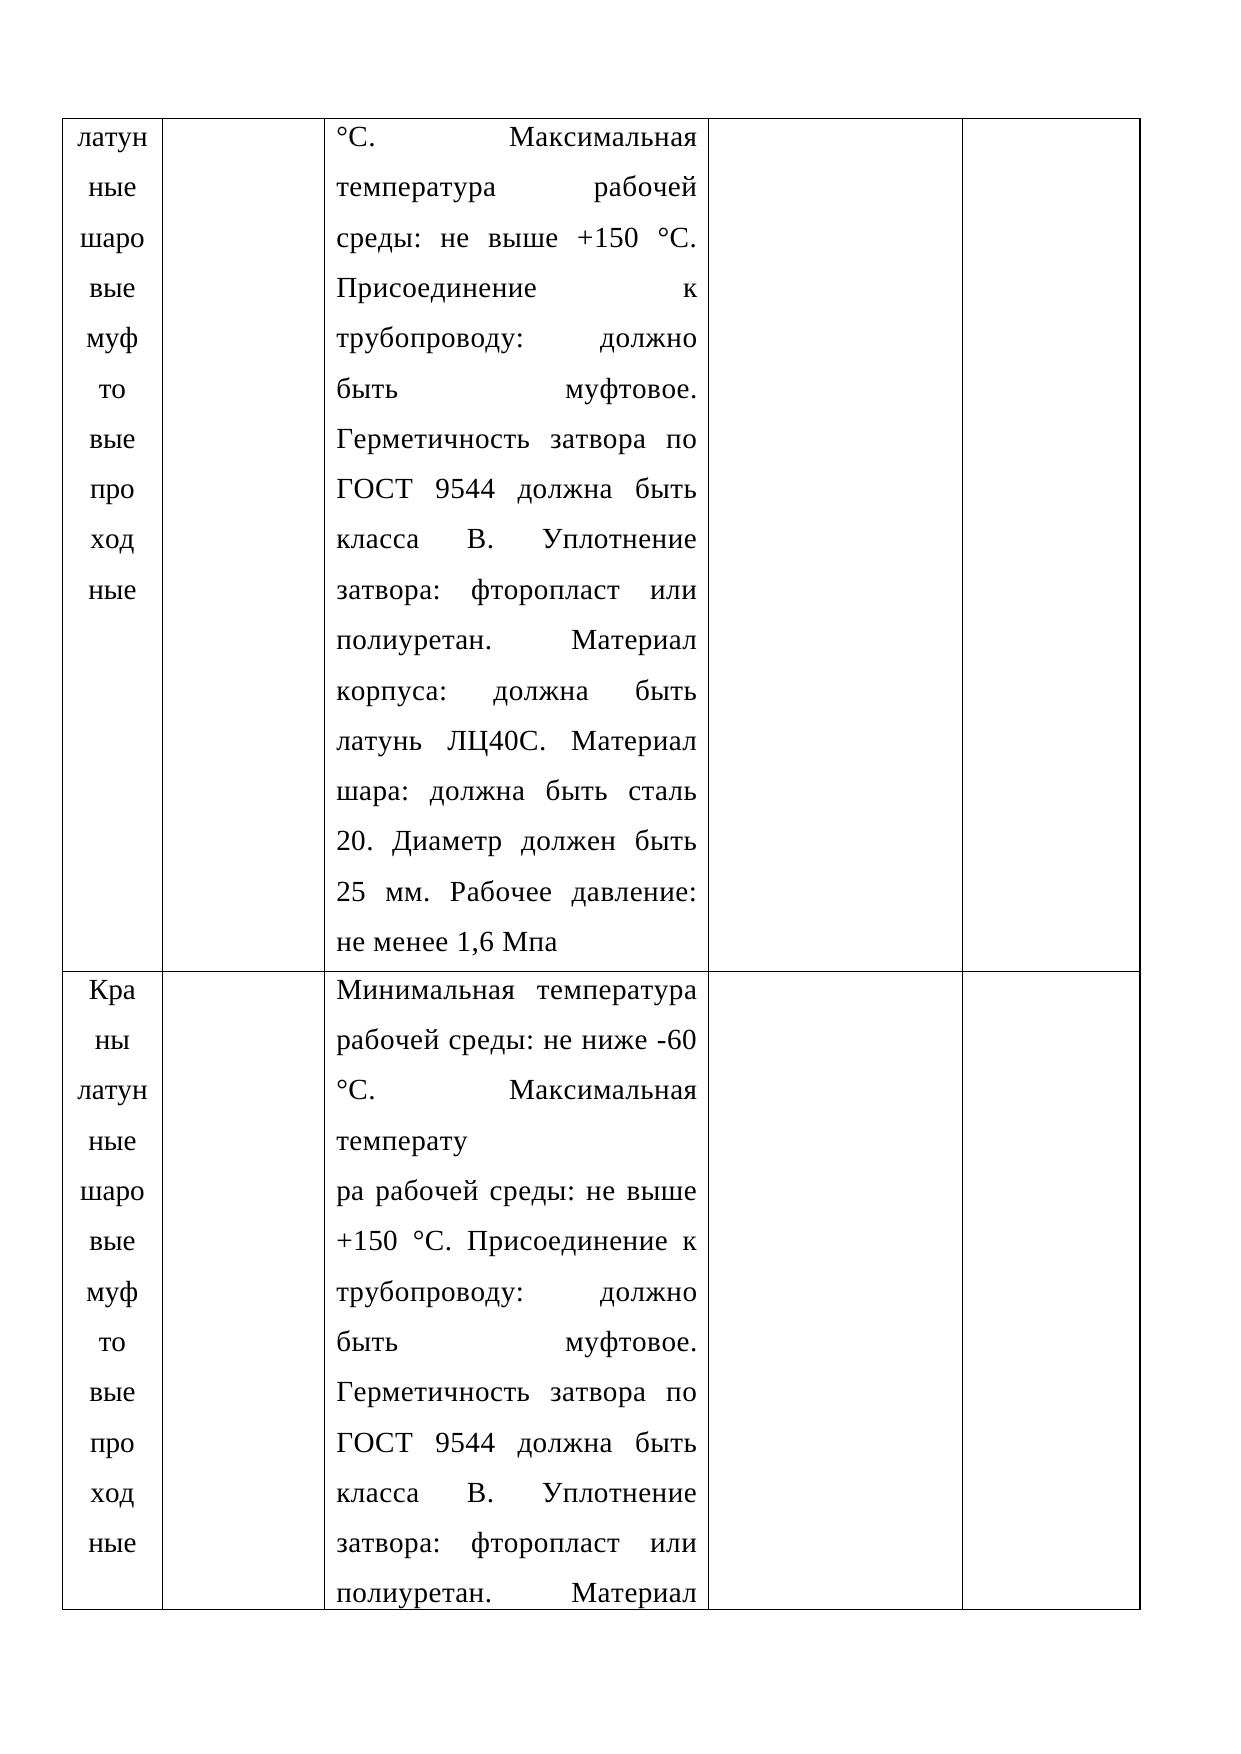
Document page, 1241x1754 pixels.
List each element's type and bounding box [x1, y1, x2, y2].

table_cell [709, 972, 962, 1609]
table_cell [963, 972, 1139, 1609]
table_cell [63, 972, 162, 1609]
table_cell [163, 972, 324, 1609]
table_cell [709, 119, 962, 971]
table_cell [963, 119, 1139, 971]
table_cell [325, 972, 708, 1609]
table_cell [163, 119, 324, 971]
table_cell [325, 119, 708, 971]
table_cell [63, 119, 162, 971]
